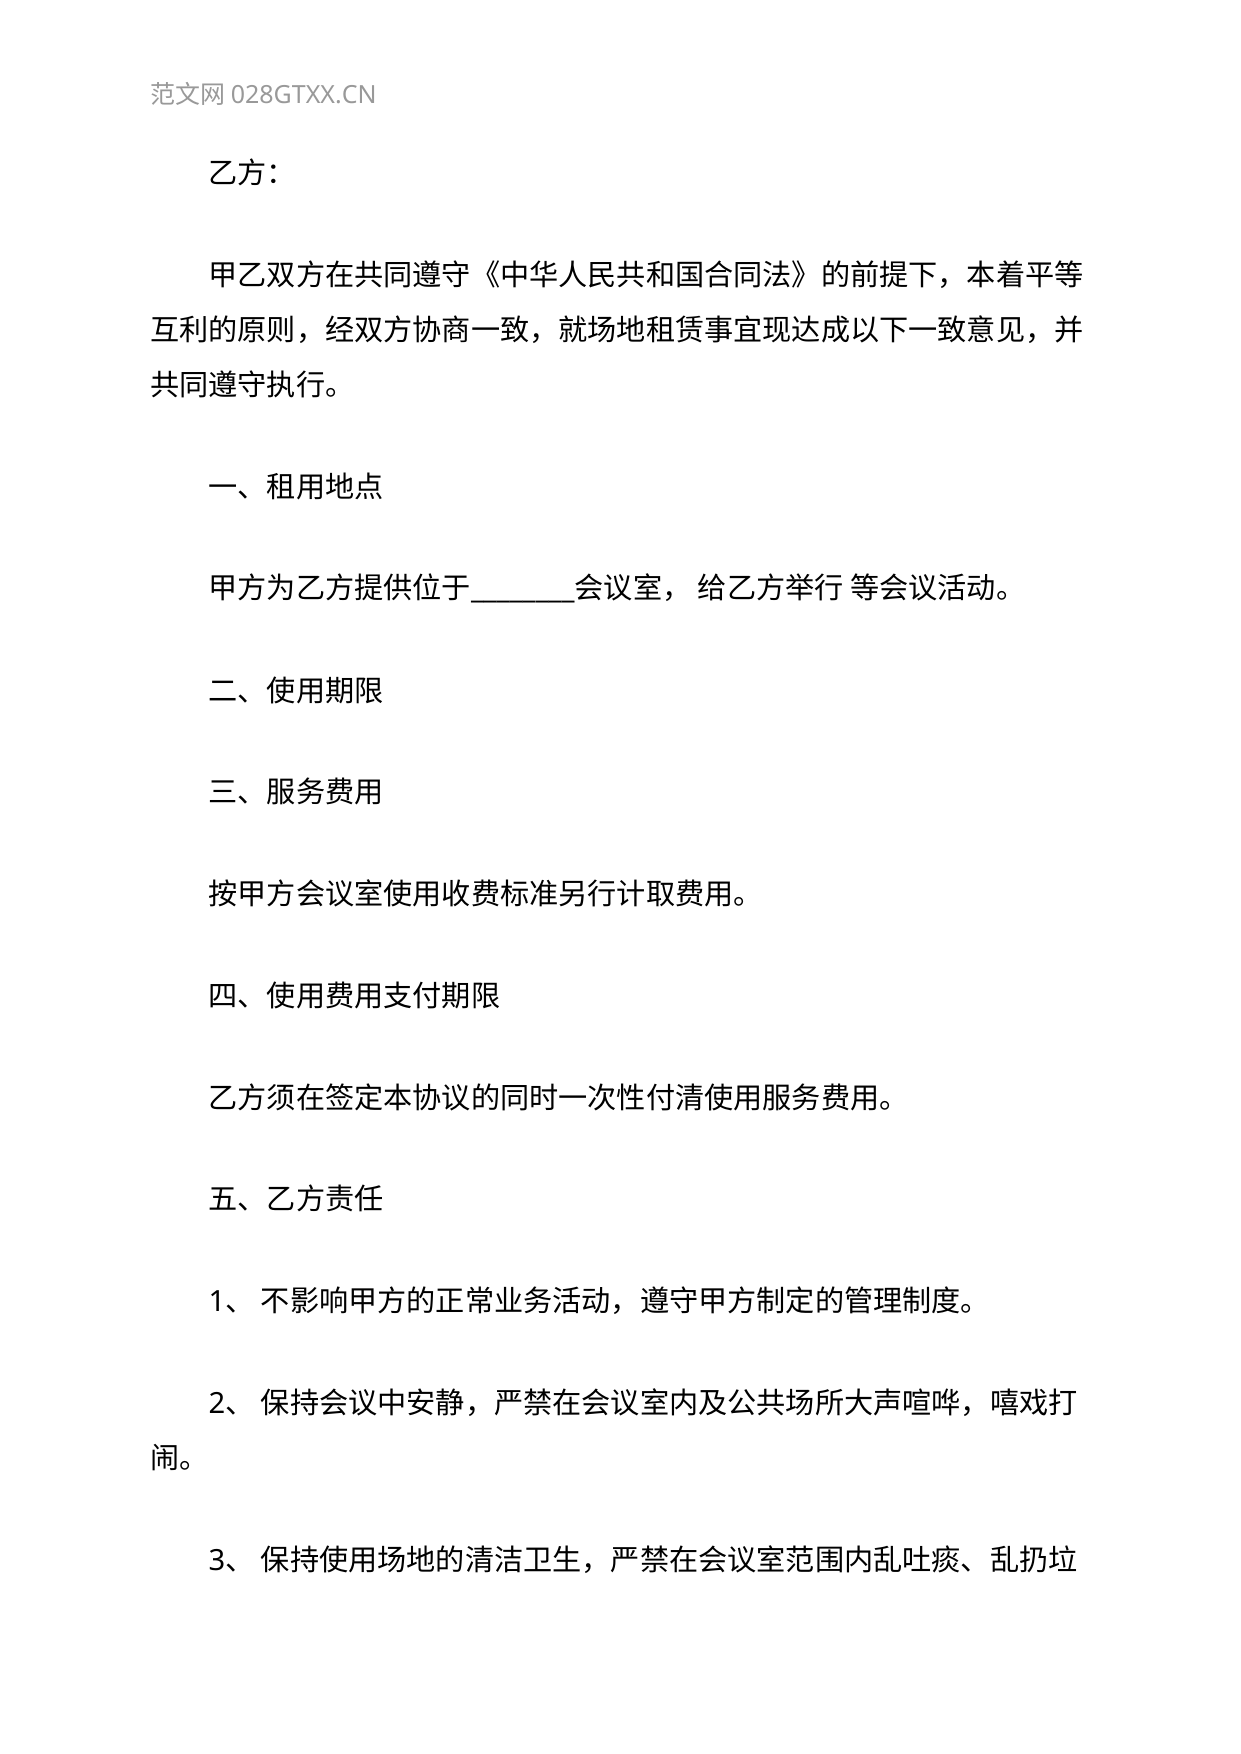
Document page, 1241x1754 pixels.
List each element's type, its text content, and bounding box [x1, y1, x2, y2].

text 甲方为乙方提供位于________会议室， 给乙方举行 等会议活动。 [150, 565, 1090, 607]
text 五、乙方责任 [150, 1176, 1090, 1218]
text 乙方须在签定本协议的同时一次性付清使用服务费用。 [150, 1074, 1090, 1116]
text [150, 1536, 1090, 1579]
text 2、 保持会议中安静，严禁在会议室内及公共场所大声喧哗，嘻戏打闹。 [150, 1380, 1090, 1477]
text 甲乙双方在共同遵守《中华人民共和国合同法》的前提下，本着平等互利的原则，经双方协商一致，就场地租赁事宜现达成以下一致意见，并共同遵守执行。 [150, 252, 1090, 404]
text 三、服务费用 [150, 769, 1090, 811]
text 二、使用期限 [150, 667, 1090, 709]
text 1、 不影响甲方的正常业务活动，遵守甲方制定的管理制度。 [150, 1278, 1090, 1320]
text 一、租用地点 [150, 463, 1090, 506]
text 乙方： [150, 150, 1090, 192]
text 按甲方会议室使用收费标准另行计取费用。 [150, 871, 1090, 913]
text 四、使用费用支付期限 [150, 972, 1090, 1015]
